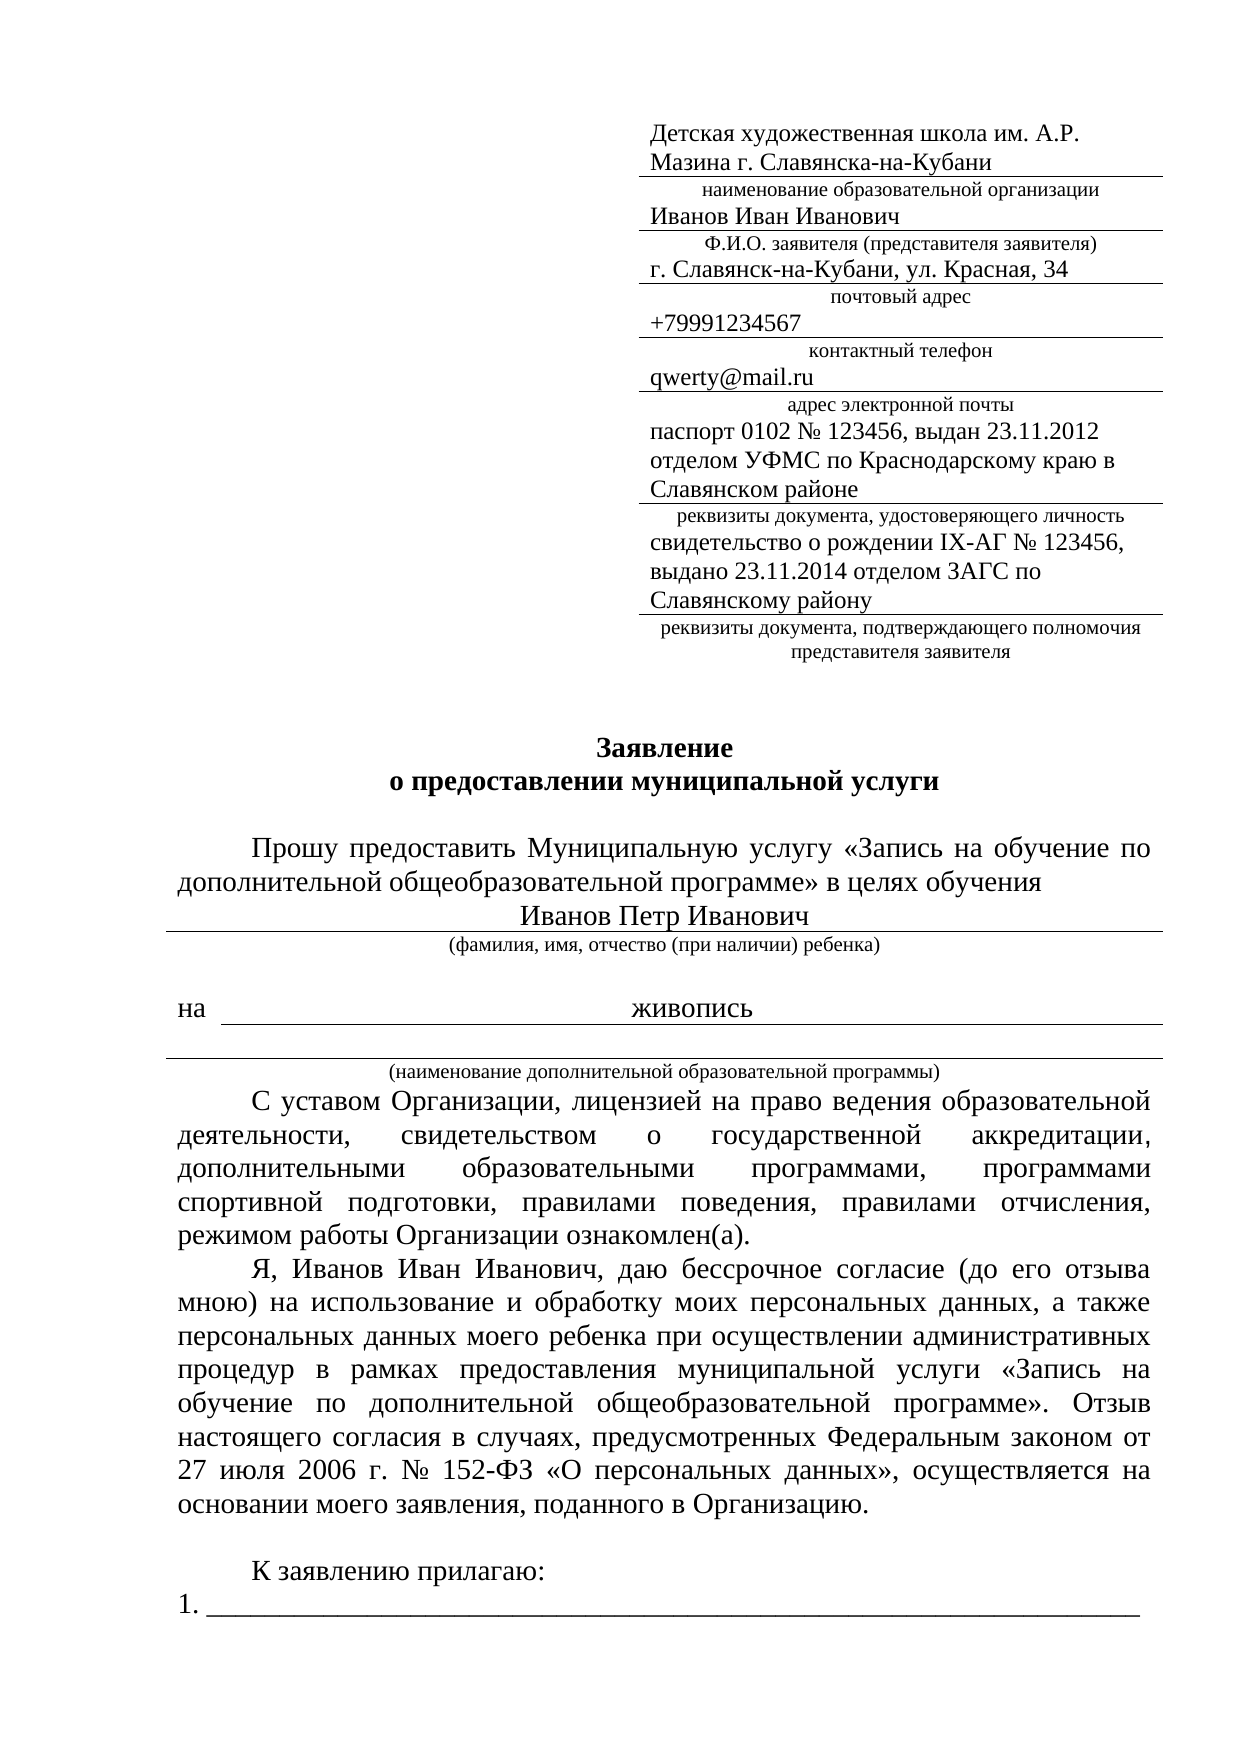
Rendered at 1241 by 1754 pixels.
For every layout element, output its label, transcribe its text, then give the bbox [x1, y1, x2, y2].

text 1. ________________________________________________________________ [177, 1586, 1152, 1620]
text С уставом Организации, лицензией на право ведения образовательной деятельности, свидетельством о государственной аккредитации, дополнительными образовательными программами, программами спортивной подготовки, правилами поведения, правилами отчисления, режимом работы Организации ознакомлен(а). [177, 1083, 1152, 1251]
text Я, Иванов Иван Иванович, даю бессрочное согласие (до его отзыва мною) на использование и обработку моих персональных данных, а также персональных данных моего ребенка при осуществлении административных процедур в рамках предоставления муниципальной услуги «Запись на обучение по дополнительной общеобразовательной программе». Отзыв настоящего согласия в случаях, предусмотренных Федеральным законом от 27 июля 2006 г. № 152-ФЗ «О персональных данных», осуществляется на основании моего заявления, поданного в Организацию. [177, 1251, 1152, 1519]
table_cell реквизиты документа, удостоверяющего личность [639, 504, 1163, 527]
table_cell +79991234567 [639, 309, 1163, 337]
table_cell Ф.И.О. заявителя (представителя заявителя) [639, 231, 1163, 254]
table_cell г. Славянск-на-Кубани, ул. Красная, 34 [639, 255, 1163, 283]
text К заявлению прилагаю: [177, 1553, 1152, 1586]
table_cell свидетельство о рождении IX-АГ № 123456, выдано 23.11.2014 отделом ЗАГС по Славянскому району [639, 528, 1163, 614]
table_cell контактный телефон [639, 338, 1163, 362]
text о предоставлении муниципальной услуги [177, 763, 1152, 797]
text Заявление [177, 730, 1152, 763]
table_cell реквизиты документа, подтверждающего полномочия представителя заявителя [639, 615, 1163, 663]
table_cell (наименование дополнительной образовательной программы) [166, 1059, 1163, 1083]
text Прошу предоставить Муниципальную услугу «Запись на обучение по дополнительной общеобразовательной программе» в целях обучения [177, 831, 1152, 898]
table_header на [166, 990, 221, 1023]
table_cell почтовый адрес [639, 284, 1163, 308]
table_cell (фамилия, имя, отчество (при наличии) ребенка) [166, 932, 1163, 956]
table_header живопись [221, 990, 1163, 1023]
table_cell Иванов Иван Иванович [639, 201, 1163, 229]
table_header Детская художественная школа им. А.Р. Мазина г. Славянска-на-Кубани [639, 118, 1163, 176]
table_cell qwerty@mail.ru [639, 362, 1163, 391]
table_header Иванов Петр Иванович [166, 898, 1163, 931]
table_cell [166, 1024, 1163, 1058]
table_cell паспорт 0102 № 123456, выдан 23.11.2012 отделом УФМС по Краснодарскому краю в Славянском районе [639, 416, 1163, 502]
table_cell наименование образовательной организации [639, 177, 1163, 201]
table_cell адрес электронной почты [639, 392, 1163, 416]
